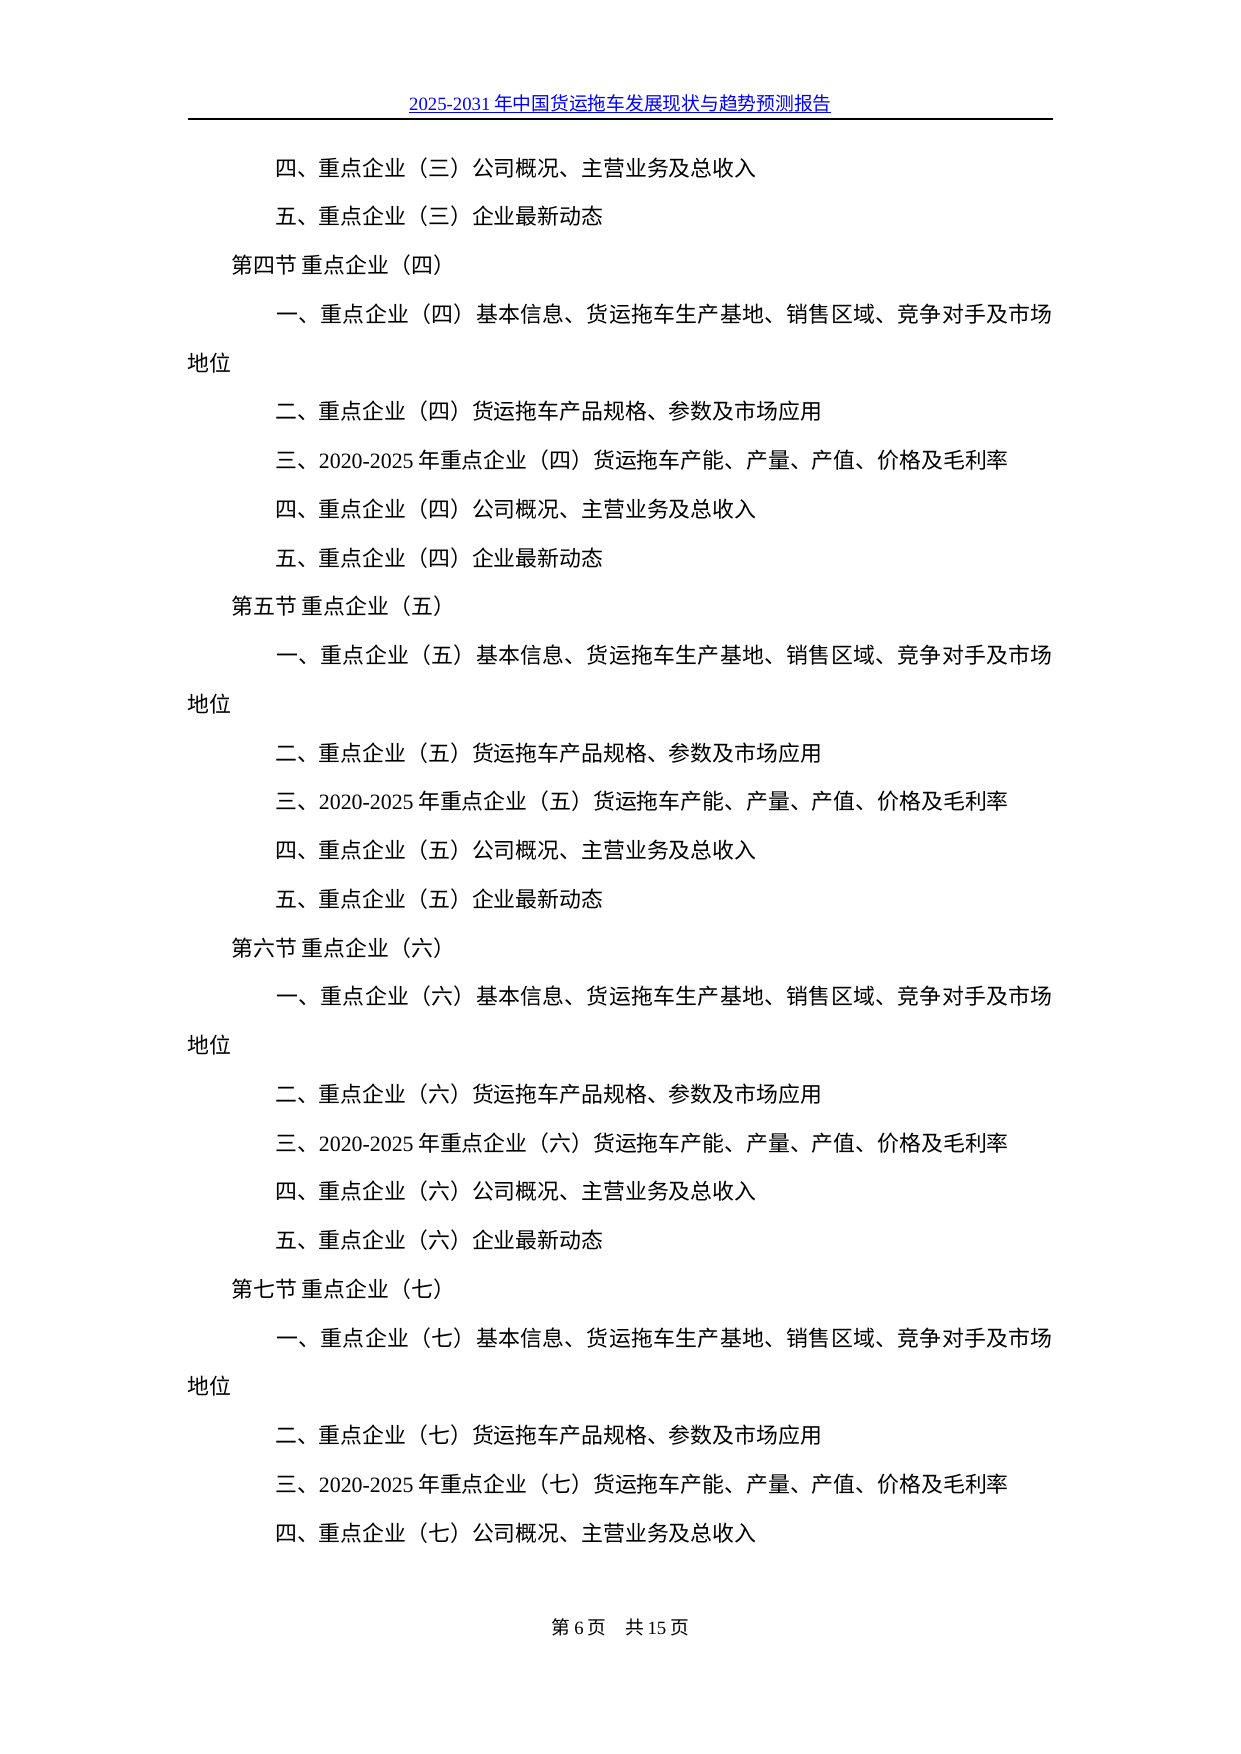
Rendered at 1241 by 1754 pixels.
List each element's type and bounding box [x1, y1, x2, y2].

text [187, 150, 1053, 1548]
